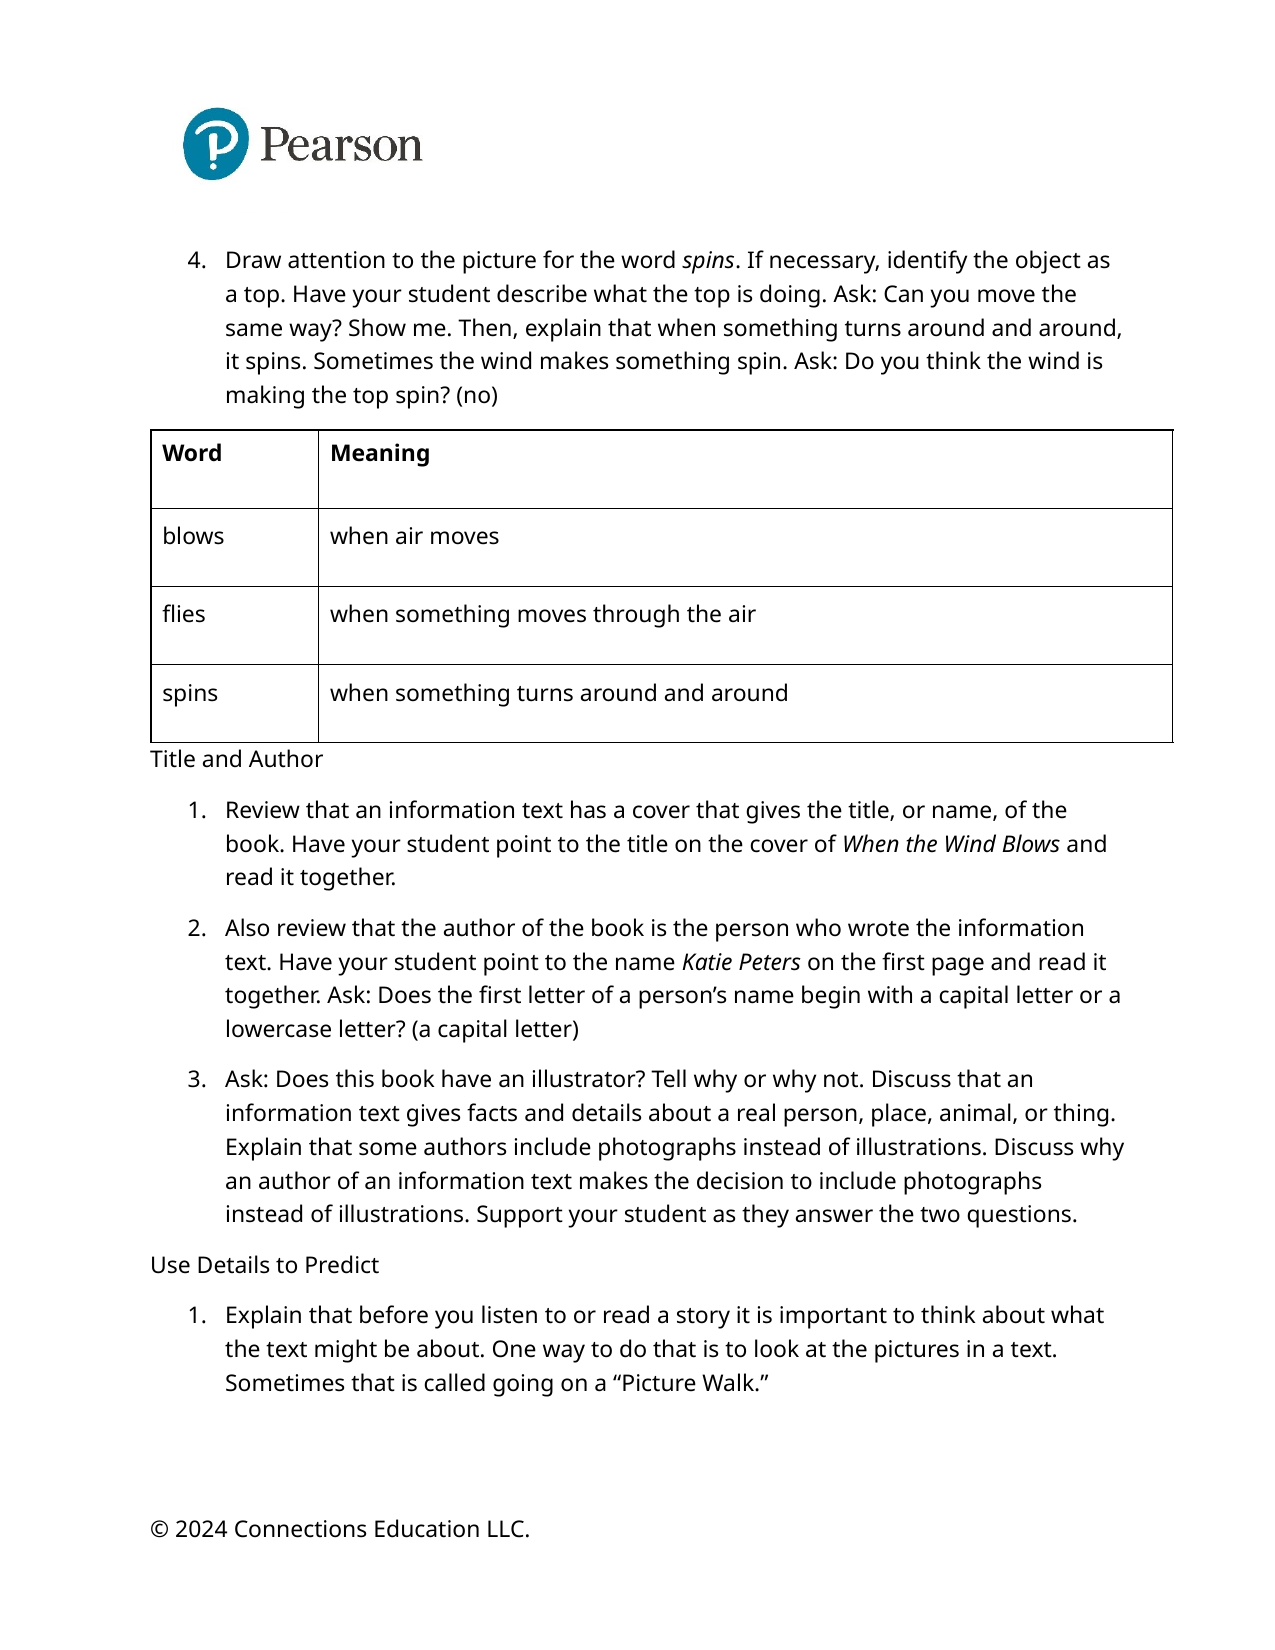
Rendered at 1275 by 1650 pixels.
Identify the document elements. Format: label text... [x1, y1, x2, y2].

table_cell blows [152, 509, 318, 586]
text Use Details to Predict [150, 1249, 1125, 1280]
table_cell when something moves through the air [319, 587, 1172, 664]
table_cell spins [152, 665, 318, 742]
table_cell flies [152, 587, 318, 664]
table_header Word [152, 431, 318, 507]
list Review that an information text has a cover that gives the title, or name, of the book. Have your student point to the title on the cover of When the Wind Blows and read it together. [187, 794, 1125, 893]
list Also review that the author of the book is the person who wrote the information text. Have your student point to the name Katie Peters on the first page and read it together. Ask: Does the first letter of a person’s name begin with a capital letter or a lowercase letter? (a capital letter) [187, 912, 1125, 1044]
picture [150, 75, 455, 213]
table_header Meaning [319, 431, 1172, 507]
list Explain that before you listen to or read a story it is important to think about what the text might be about. One way to do that is to look at the pictures in a text. Sometimes that is called going on a “Picture Walk.” [187, 1299, 1125, 1398]
table_cell when air moves [319, 509, 1172, 586]
list Ask: Does this book have an illustrator? Tell why or why not. Discuss that an information text gives facts and details about a real person, place, animal, or thing. Explain that some authors include photographs instead of illustrations. Discuss why an author of an information text makes the decision to include photographs instead of illustrations. Support your student as they answer the two questions. [187, 1063, 1125, 1230]
list Draw attention to the picture for the word spins. If necessary, identify the object as a top. Have your student describe what the top is doing. Ask: Can you move the same way? Show me. Then, explain that when something turns around and around, it spins. Sometimes the wind makes something spin. Ask: Do you think the wind is making the top spin? (no) [187, 244, 1125, 410]
table_cell when something turns around and around [319, 665, 1172, 742]
text Title and Author [150, 743, 1125, 775]
